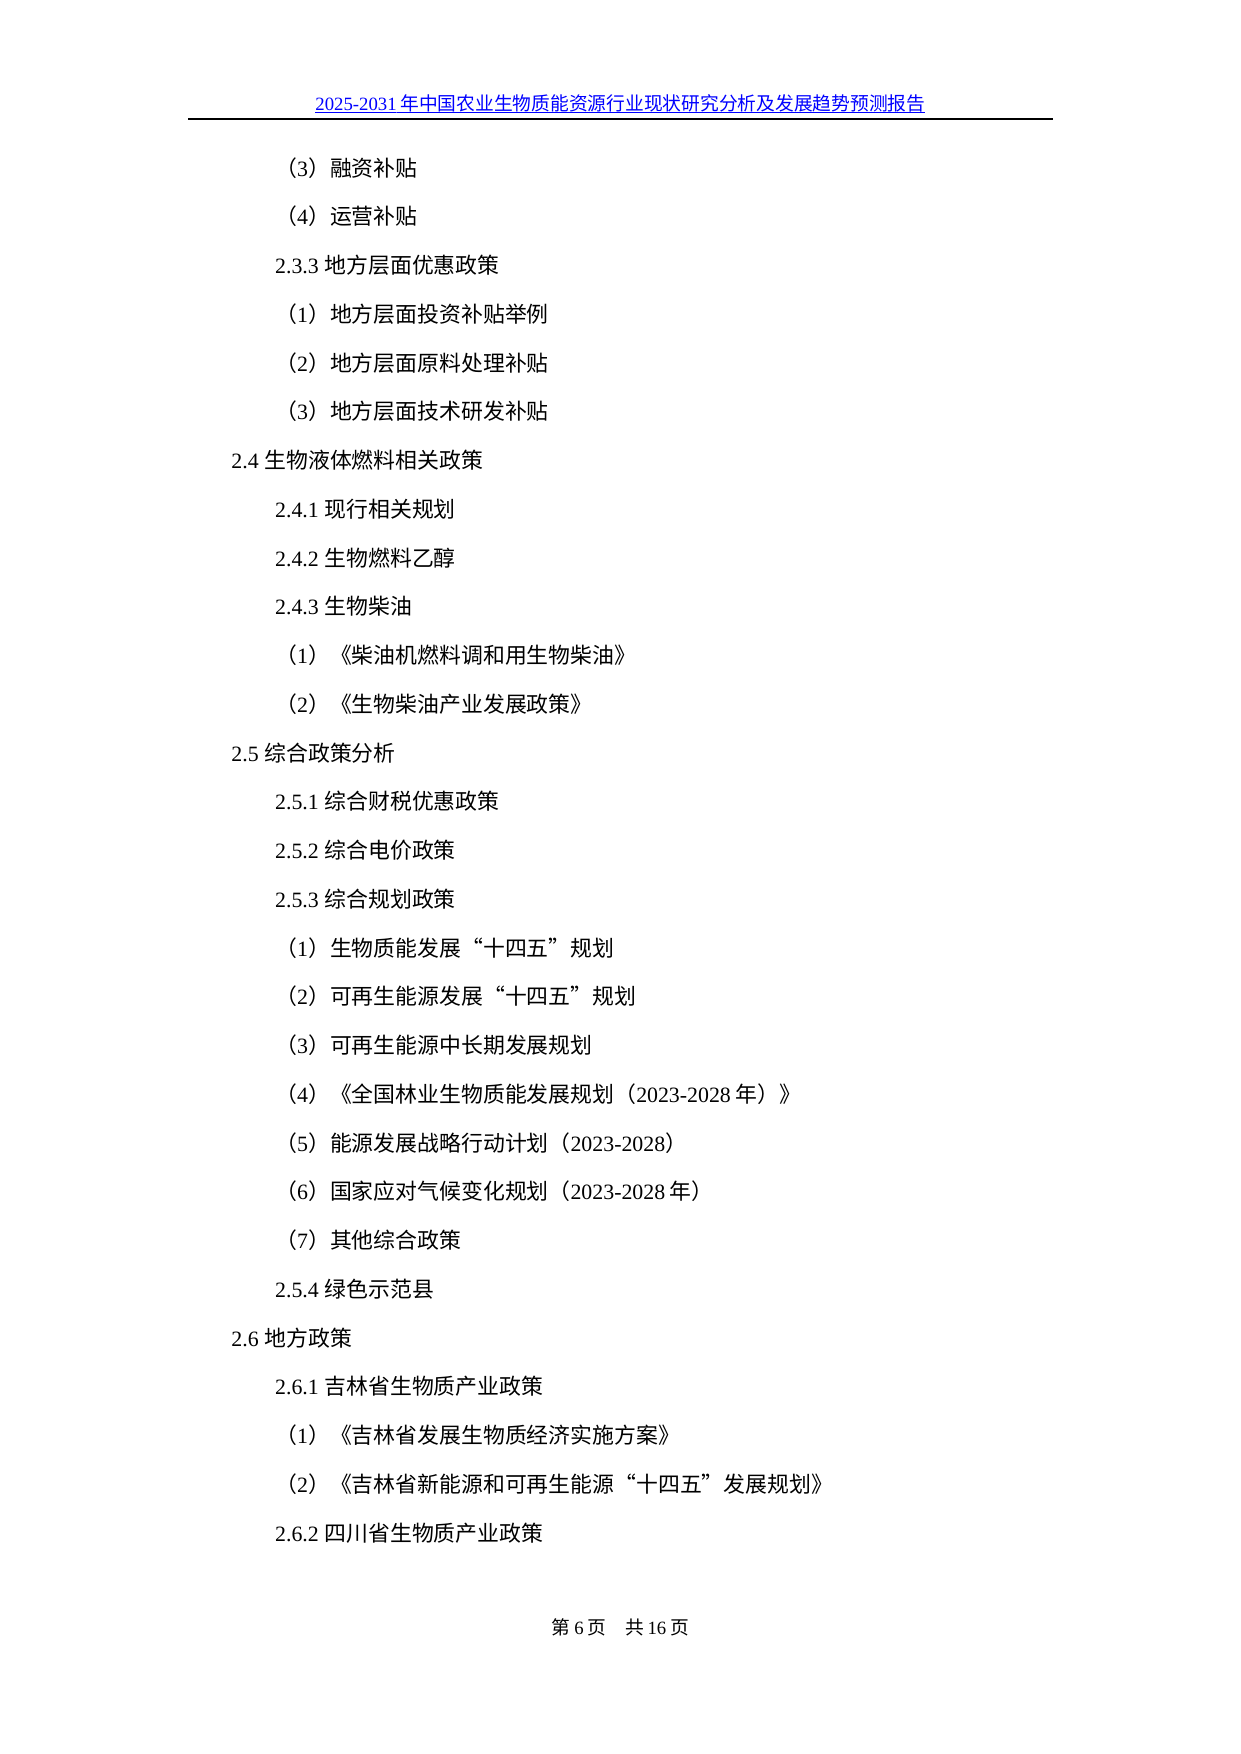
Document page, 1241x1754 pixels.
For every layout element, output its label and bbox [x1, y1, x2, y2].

text [187, 150, 1053, 1548]
